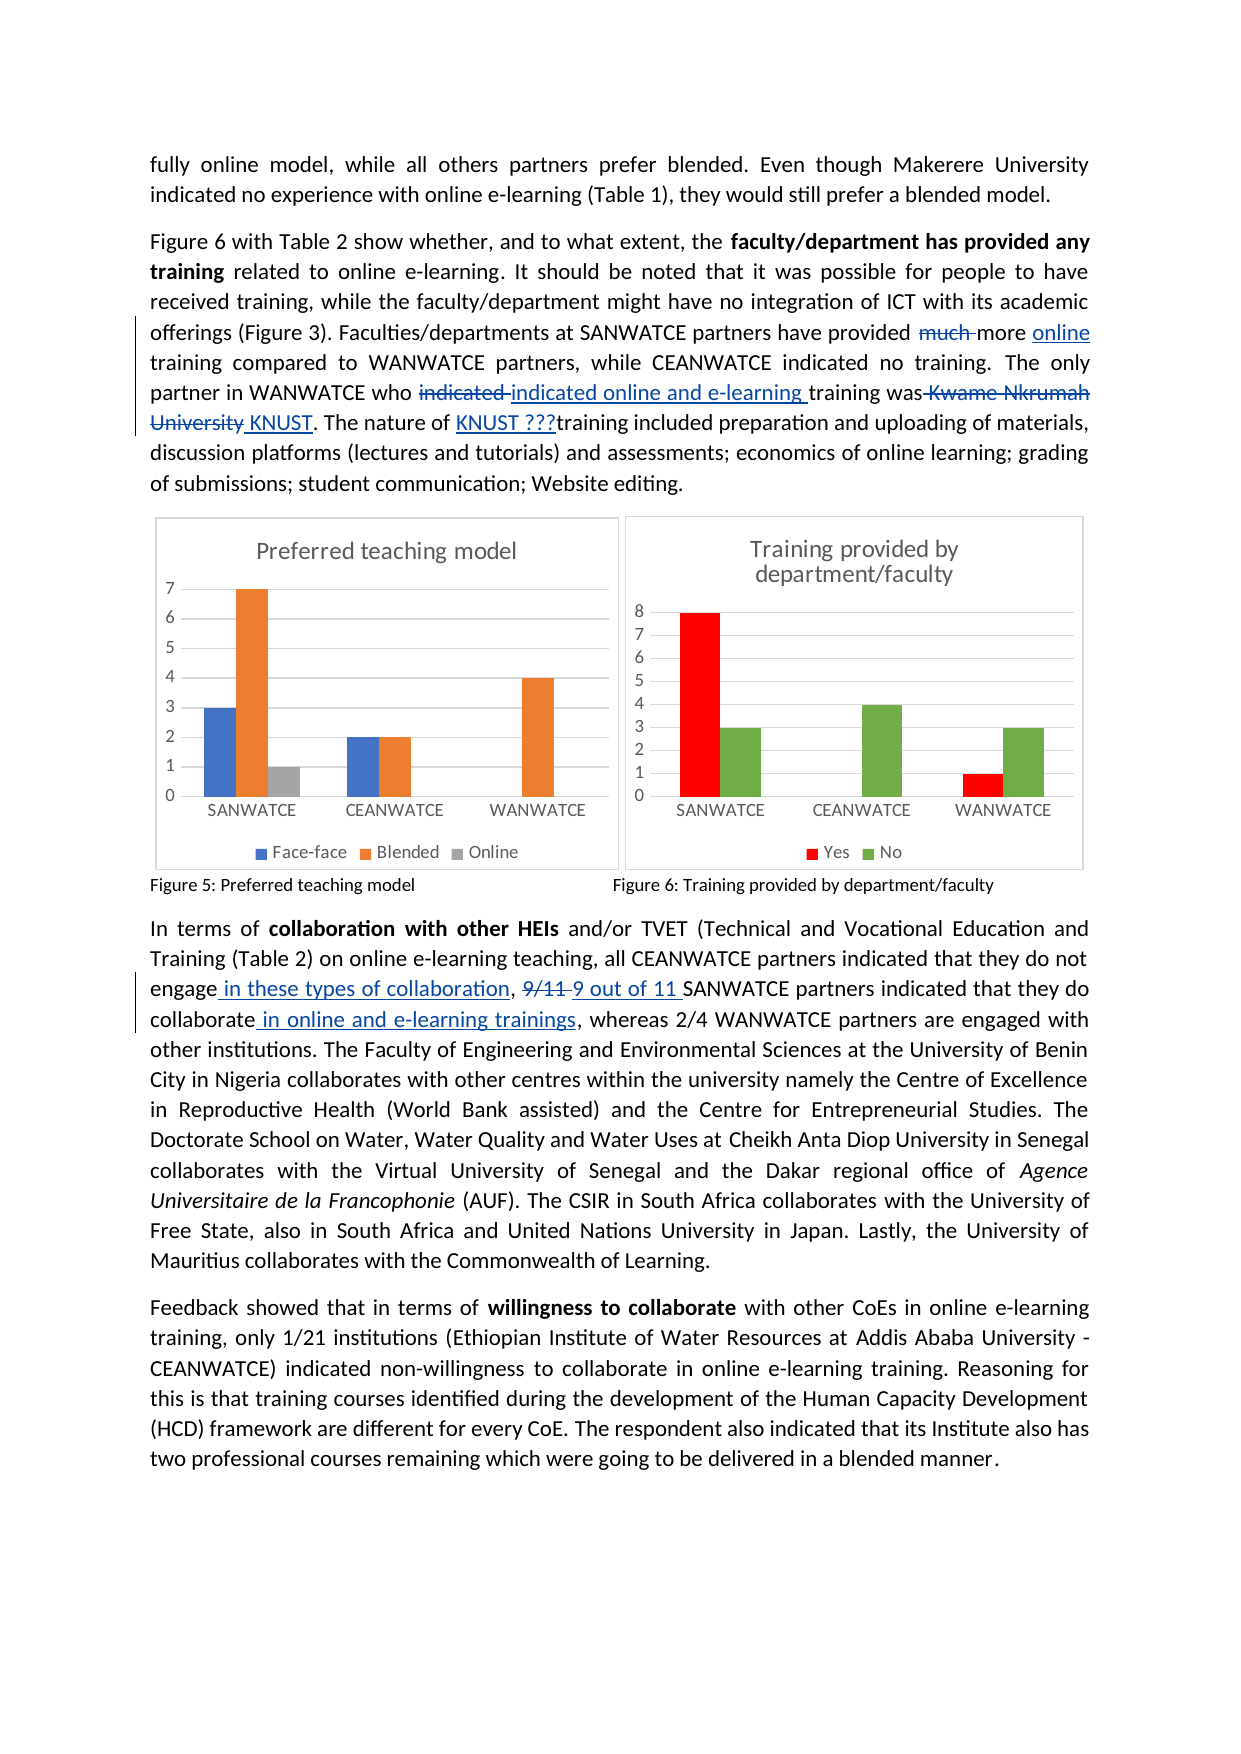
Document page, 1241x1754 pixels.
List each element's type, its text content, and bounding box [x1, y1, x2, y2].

text Figure 6 with Table 2 show whether, and to what extent, the faculty/department has provided any training related to online e-learning. It should be noted that it was possible for people to have received training, while the faculty/department might have no integration of ICT with its academic offerings (Figure 3). Faculties/departments at SANWATCE partners have provided more training compared to WANWATCE partners, while CEANWATCE indicated no training. The only partner in WANWATCE who training was. The nature of training included preparation and uploading of materials, discussion platforms (lectures and tutorials) and assessments; economics of online learning; grading of submissions; student communication; Website editing. [150, 227, 1090, 497]
text Feedback showed that in terms of willingness to collaborate with other CoEs in online e-learning training, only 1/21 institutions (Ethiopian Institute of Water Resources at Addis Ababa University - CEANWATCE) indicated non-willingness to collaborate in online e-learning training. Reasoning for this is that training courses identified during the development of the Human Capacity Development (HCD) framework are different for every CoE. The respondent also indicated that its Institute also has two professional courses remaining which were going to be delivered in a blended manner. [150, 1293, 1090, 1472]
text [150, 150, 1090, 208]
text In terms of collaboration with other HEIs and/or TVET (Technical and Vocational Education and Training (Table 2) on online e-learning teaching, all CEANWATCE partners indicated that they do not engage, SANWATCE partners indicated that they do collaborate, whereas 2/4 WANWATCE partners are engaged with other institutions. The Faculty of Engineering and Environmental Sciences at the University of Benin City in Nigeria collaborates with other centres within the university namely the Centre of Excellence in Reproductive Health (World Bank assisted) and the Centre for Entrepreneurial Studies. The Doctorate School on Water, Water Quality and Water Uses at Cheikh Anta Diop University in Senegal collaborates with the Virtual University of Senegal and the Dakar regional office of Agence Universitaire de la Francophonie (AUF). The CSIR in South Africa collaborates with the University of Free State, also in South Africa and United Nations University in Japan. Lastly, the University of Mauritius collaborates with the Commonwealth of Learning. [150, 914, 1090, 1274]
text Figure 5: Preferred teaching model Figure 6: Training provided by department/faculty [150, 873, 1090, 896]
